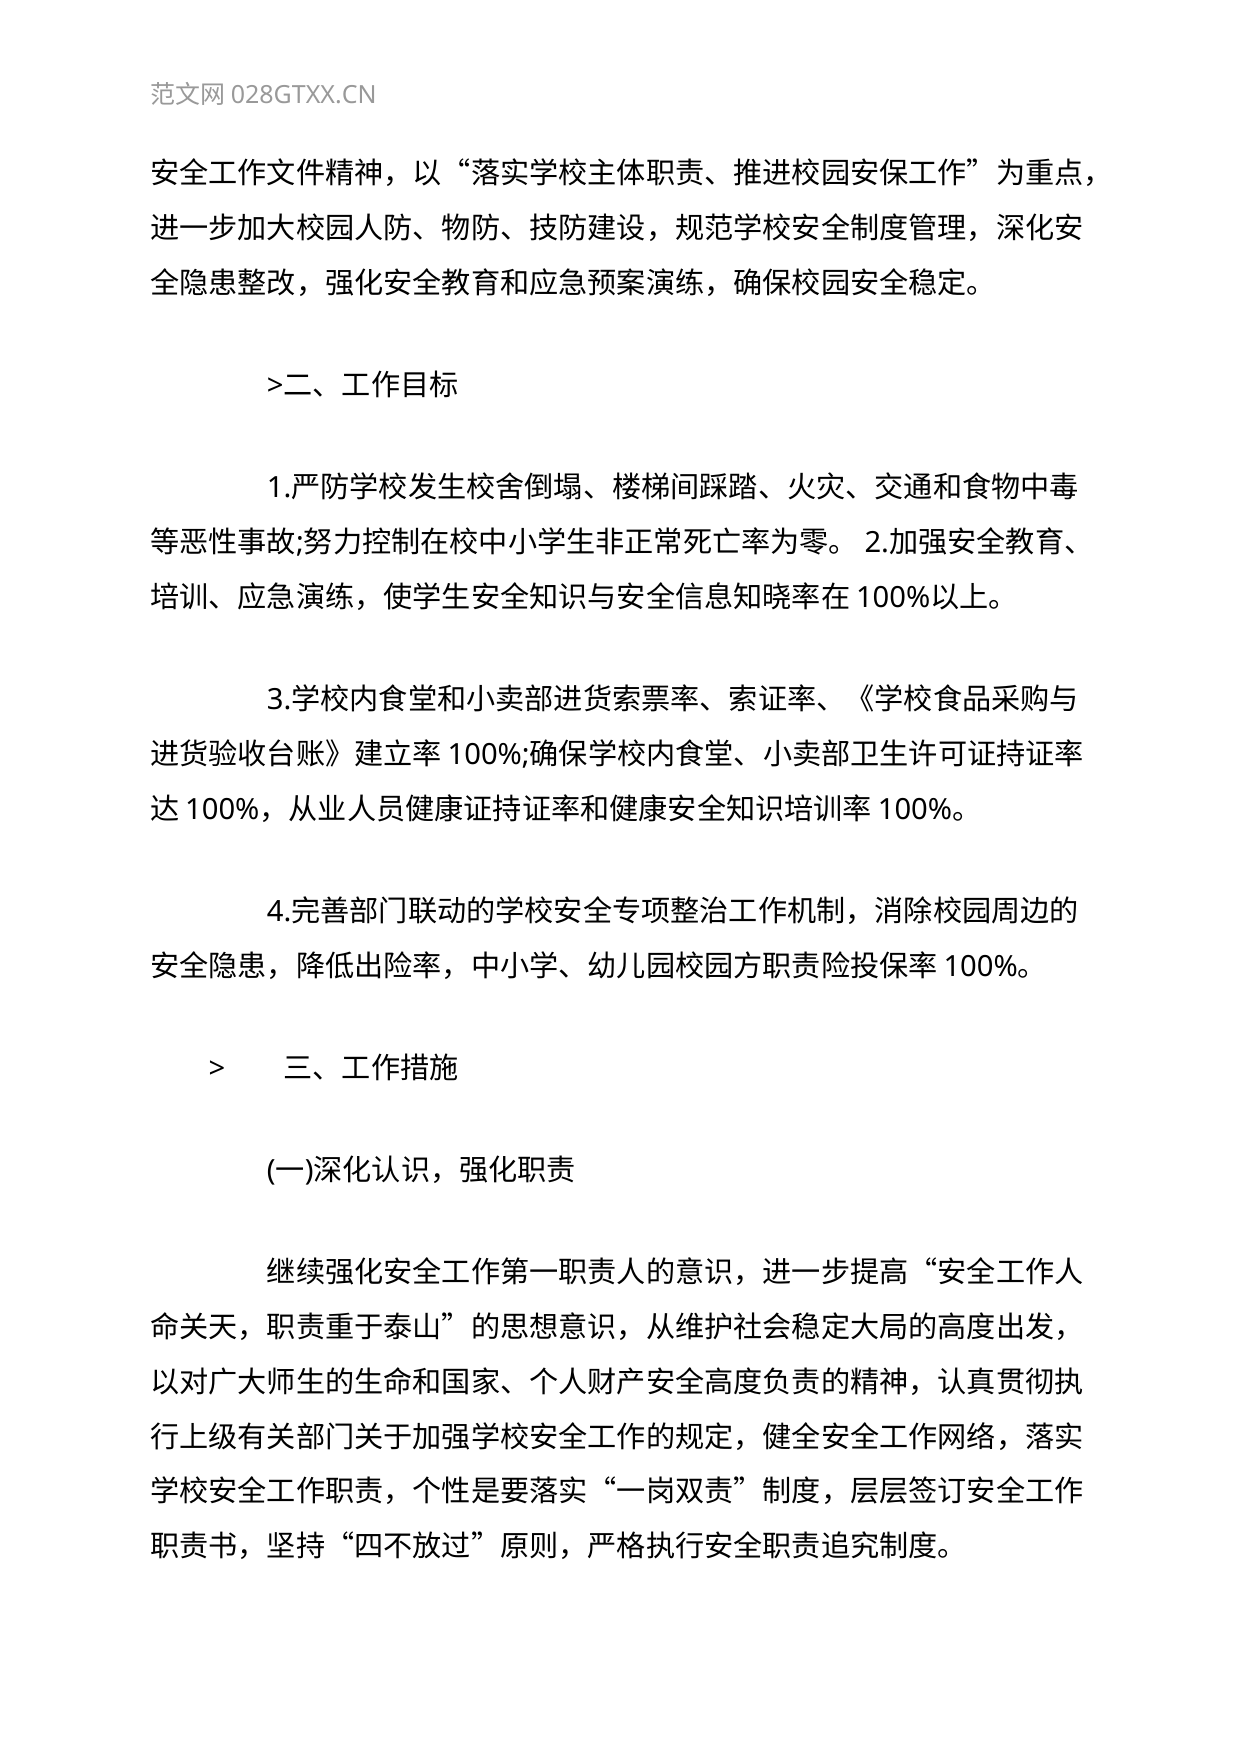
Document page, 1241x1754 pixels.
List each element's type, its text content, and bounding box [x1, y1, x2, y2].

text >二、工作目标 [150, 362, 1090, 404]
text > 三、工作措施 [150, 1044, 1090, 1087]
text 1.严防学校发生校舍倒塌、楼梯间踩踏、火灾、交通和食物中毒等恶性事故;努力控制在校中小学生非正常死亡率为零。 2.加强安全教育、培训、应急演练，使学生安全知识与安全信息知晓率在100%以上。 [150, 463, 1090, 616]
text 4.完善部门联动的学校安全专项整治工作机制，消除校园周边的安全隐患，降低出险率，中小学、幼儿园校园方职责险投保率100%。 [150, 887, 1090, 985]
text 3.学校内食堂和小卖部进货索票率、索证率、《学校食品采购与进货验收台账》建立率100%;确保学校内食堂、小卖部卫生许可证持证率达100%，从业人员健康证持证率和健康安全知识培训率100%。 [150, 676, 1090, 828]
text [150, 150, 1090, 302]
text (一)深化认识，强化职责 [150, 1146, 1090, 1189]
text 继续强化安全工作第一职责人的意识，进一步提高“安全工作人命关天，职责重于泰山”的思想意识，从维护社会稳定大局的高度出发，以对广大师生的生命和国家、个人财产安全高度负责的精神，认真贯彻执行上级有关部门关于加强学校安全工作的规定，健全安全工作网络，落实学校安全工作职责，个性是要落实“一岗双责”制度，层层签订安全工作职责书，坚持“四不放过”原则，严格执行安全职责追究制度。 [150, 1248, 1090, 1565]
